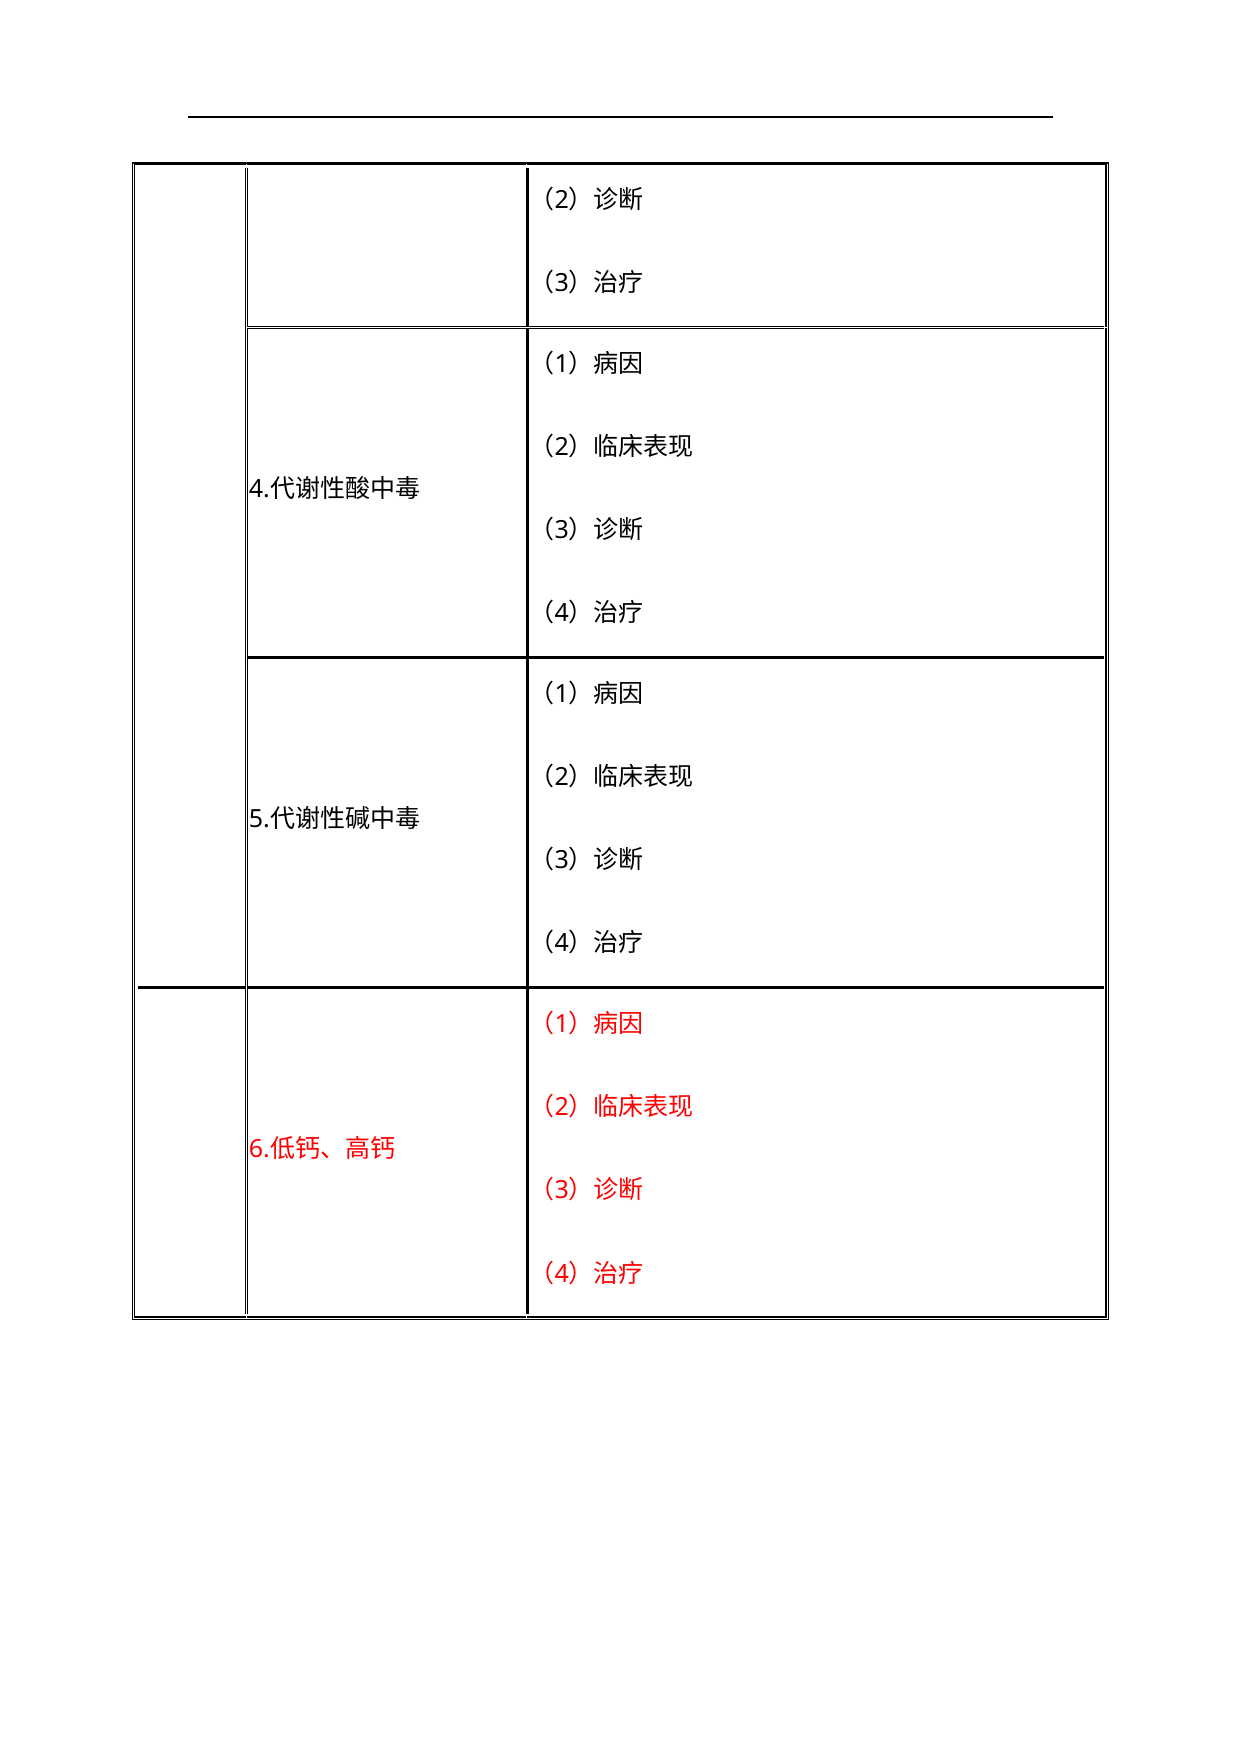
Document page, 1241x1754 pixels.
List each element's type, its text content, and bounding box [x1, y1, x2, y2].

table_cell [135, 986, 246, 1316]
table_cell （1）病因 （2）临床表现 （3）诊断 （4）治疗 [527, 986, 1105, 1316]
table_cell （1）病因 （2）诊断 （3）治疗 [527, 165, 1105, 326]
table_cell 4.代谢性酸中毒 [248, 329, 526, 656]
table_cell （1）病因 （2）临床表现 （3）诊断 （4）治疗 [529, 656, 1105, 986]
table_cell 3.高钾血症 [246, 164, 527, 326]
table_cell （1）病因 （2）临床表现 （3）诊断 （4）治疗 [527, 326, 1107, 656]
table_cell 5.代谢性碱中毒 [248, 659, 526, 986]
table_cell 6.低钙、高钙 [246, 989, 527, 1316]
